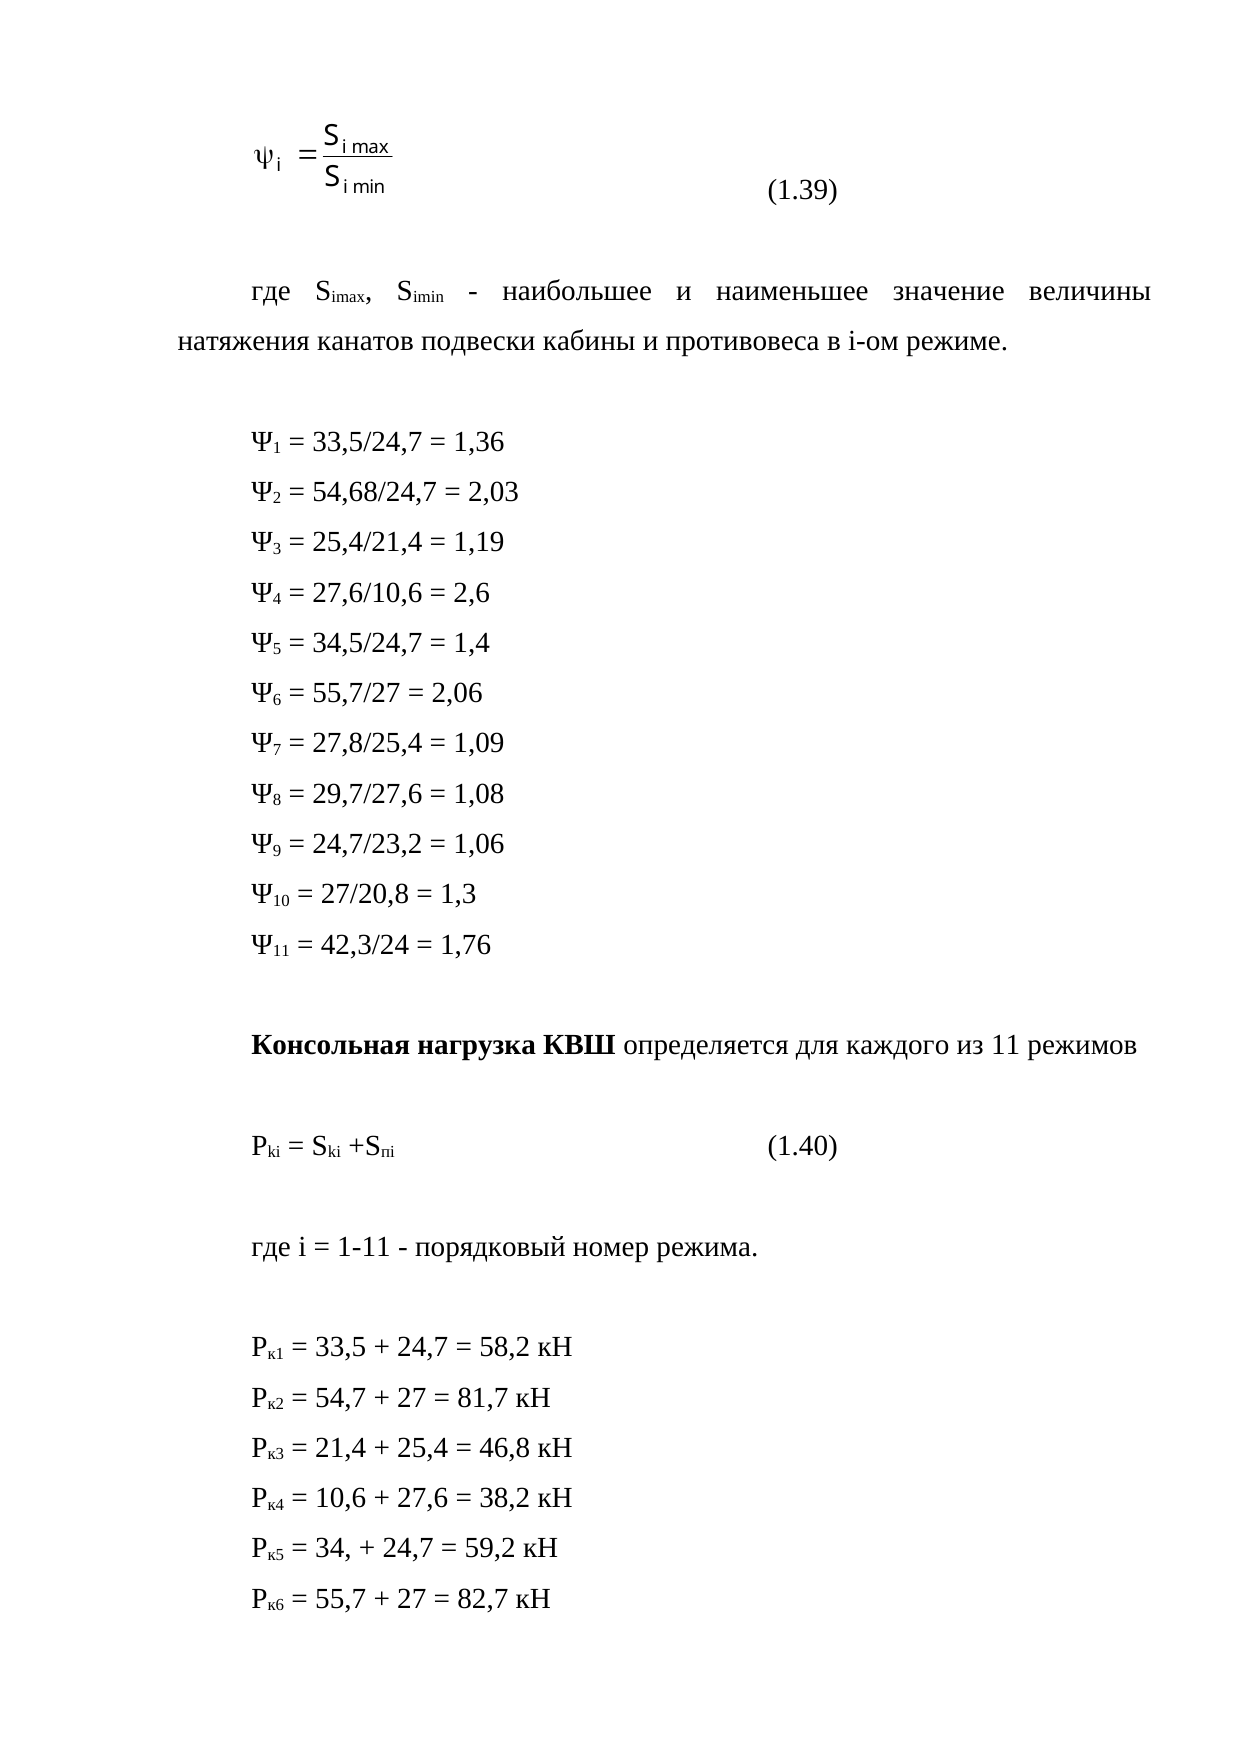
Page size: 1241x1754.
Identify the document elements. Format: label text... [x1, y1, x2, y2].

text Pki = Ski +Sпi (1.40) [177, 1128, 1152, 1162]
text где i = 1-11 - порядковый номер режима. [177, 1229, 1152, 1262]
text Ψ9 = 24,7/23,2 = 1,06 [177, 826, 1152, 860]
text Рк3 = 21,4 + 25,4 = 46,8 кН [177, 1430, 1152, 1463]
text Ψ2 = 54,68/24,7 = 2,03 [177, 474, 1152, 508]
text Консольная нагрузка КВШ определяется для каждого из 11 режимов [177, 1027, 1152, 1061]
text Ψ8 = 29,7/27,6 = 1,08 [177, 776, 1152, 809]
text Ψ1 = 33,5/24,7 = 1,36 [177, 424, 1152, 457]
text Ψ5 = 34,5/24,7 = 1,4 [177, 625, 1152, 658]
text Рк4 = 10,6 + 27,6 = 38,2 кН [177, 1480, 1152, 1514]
text Ψ10 = 27/20,8 = 1,3 [177, 877, 1152, 910]
text Рк1 = 33,5 + 24,7 = 58,2 кН [177, 1329, 1152, 1363]
text Ψ3 = 25,4/21,4 = 1,19 [177, 524, 1152, 558]
text Ψ4 = 27,6/10,6 = 2,6 [177, 575, 1152, 608]
text Рк2 = 54,7 + 27 = 81,7 кН [177, 1380, 1152, 1413]
text Ψ6 = 55,7/27 = 2,06 [177, 675, 1152, 709]
text Рк6 = 55,7 + 27 = 82,7 кН [177, 1581, 1152, 1614]
text Ψ11 = 42,3/24 = 1,76 [177, 927, 1152, 960]
text Ψ7 = 27,8/25,4 = 1,09 [177, 726, 1152, 759]
text где Simax, Simin - наибольшее и наименьшее значение величины натяжения канатов подвески кабины и противовеса в i-ом режиме. [177, 273, 1152, 357]
text Рк5 = 34, + 24,7 = 59,2 кН [177, 1531, 1152, 1564]
